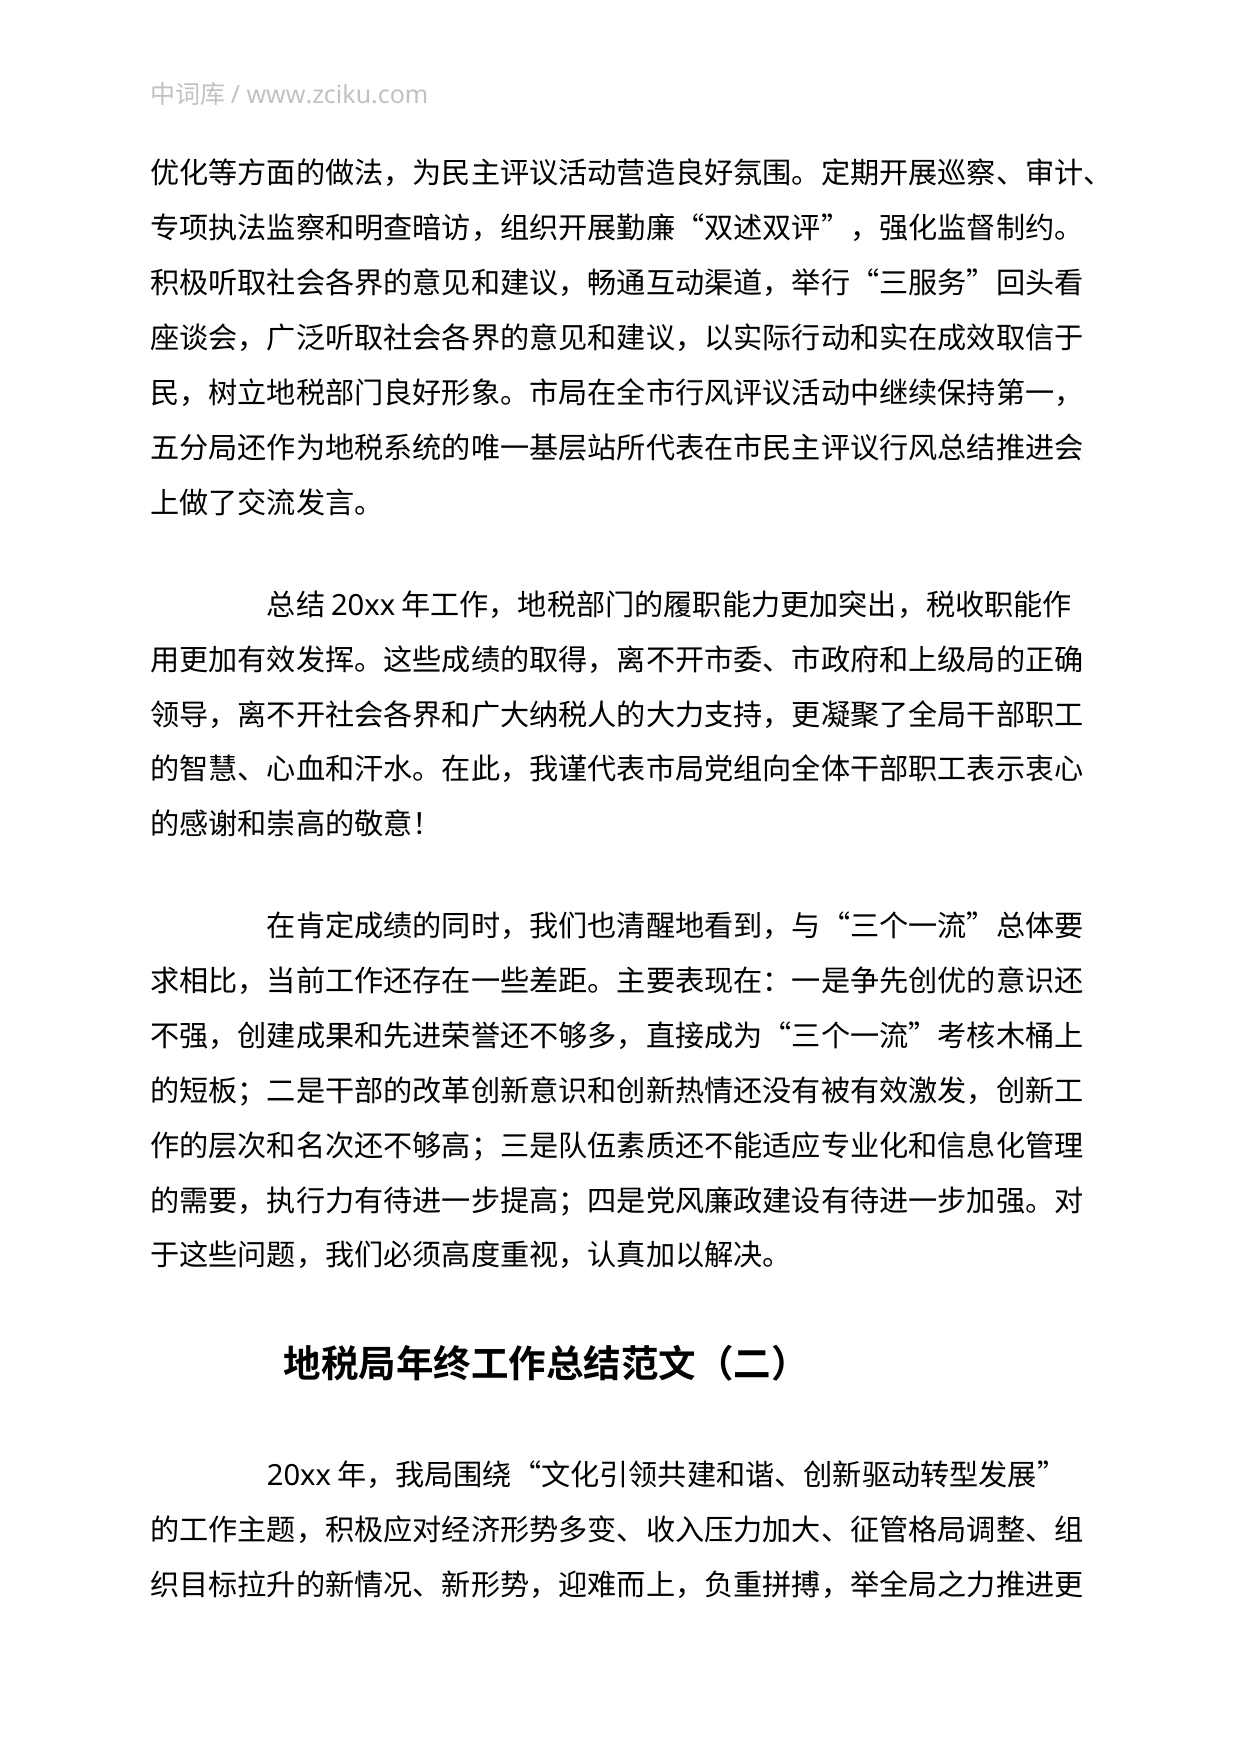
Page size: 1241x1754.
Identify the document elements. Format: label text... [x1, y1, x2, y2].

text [150, 1451, 1090, 1603]
text 总结20xx年工作，地税部门的履职能力更加突出，税收职能作用更加有效发挥。这些成绩的取得，离不开市委、市政府和上级局的正确领导，离不开社会各界和广大纳税人的大力支持，更凝聚了全局干部职工的智慧、心血和汗水。在此，我谨代表市局党组向全体干部职工表示衷心的感谢和崇高的敬意！ [150, 581, 1090, 843]
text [150, 150, 1090, 522]
text 在肯定成绩的同时，我们也清醒地看到，与“三个一流”总体要求相比，当前工作还存在一些差距。主要表现在：一是争先创优的意识还不强，创建成果和先进荣誉还不够多，直接成为“三个一流”考核木桶上的短板；二是干部的改革创新意识和创新热情还没有被有效激发，创新工作的层次和名次还不够高；三是队伍素质还不能适应专业化和信息化管理的需要，执行力有待进一步提高；四是党风廉政建设有待进一步加强。对于这些问题，我们必须高度重视，认真加以解决。 [150, 903, 1090, 1274]
text 地税局年终工作总结范文（二） [150, 1334, 1090, 1388]
